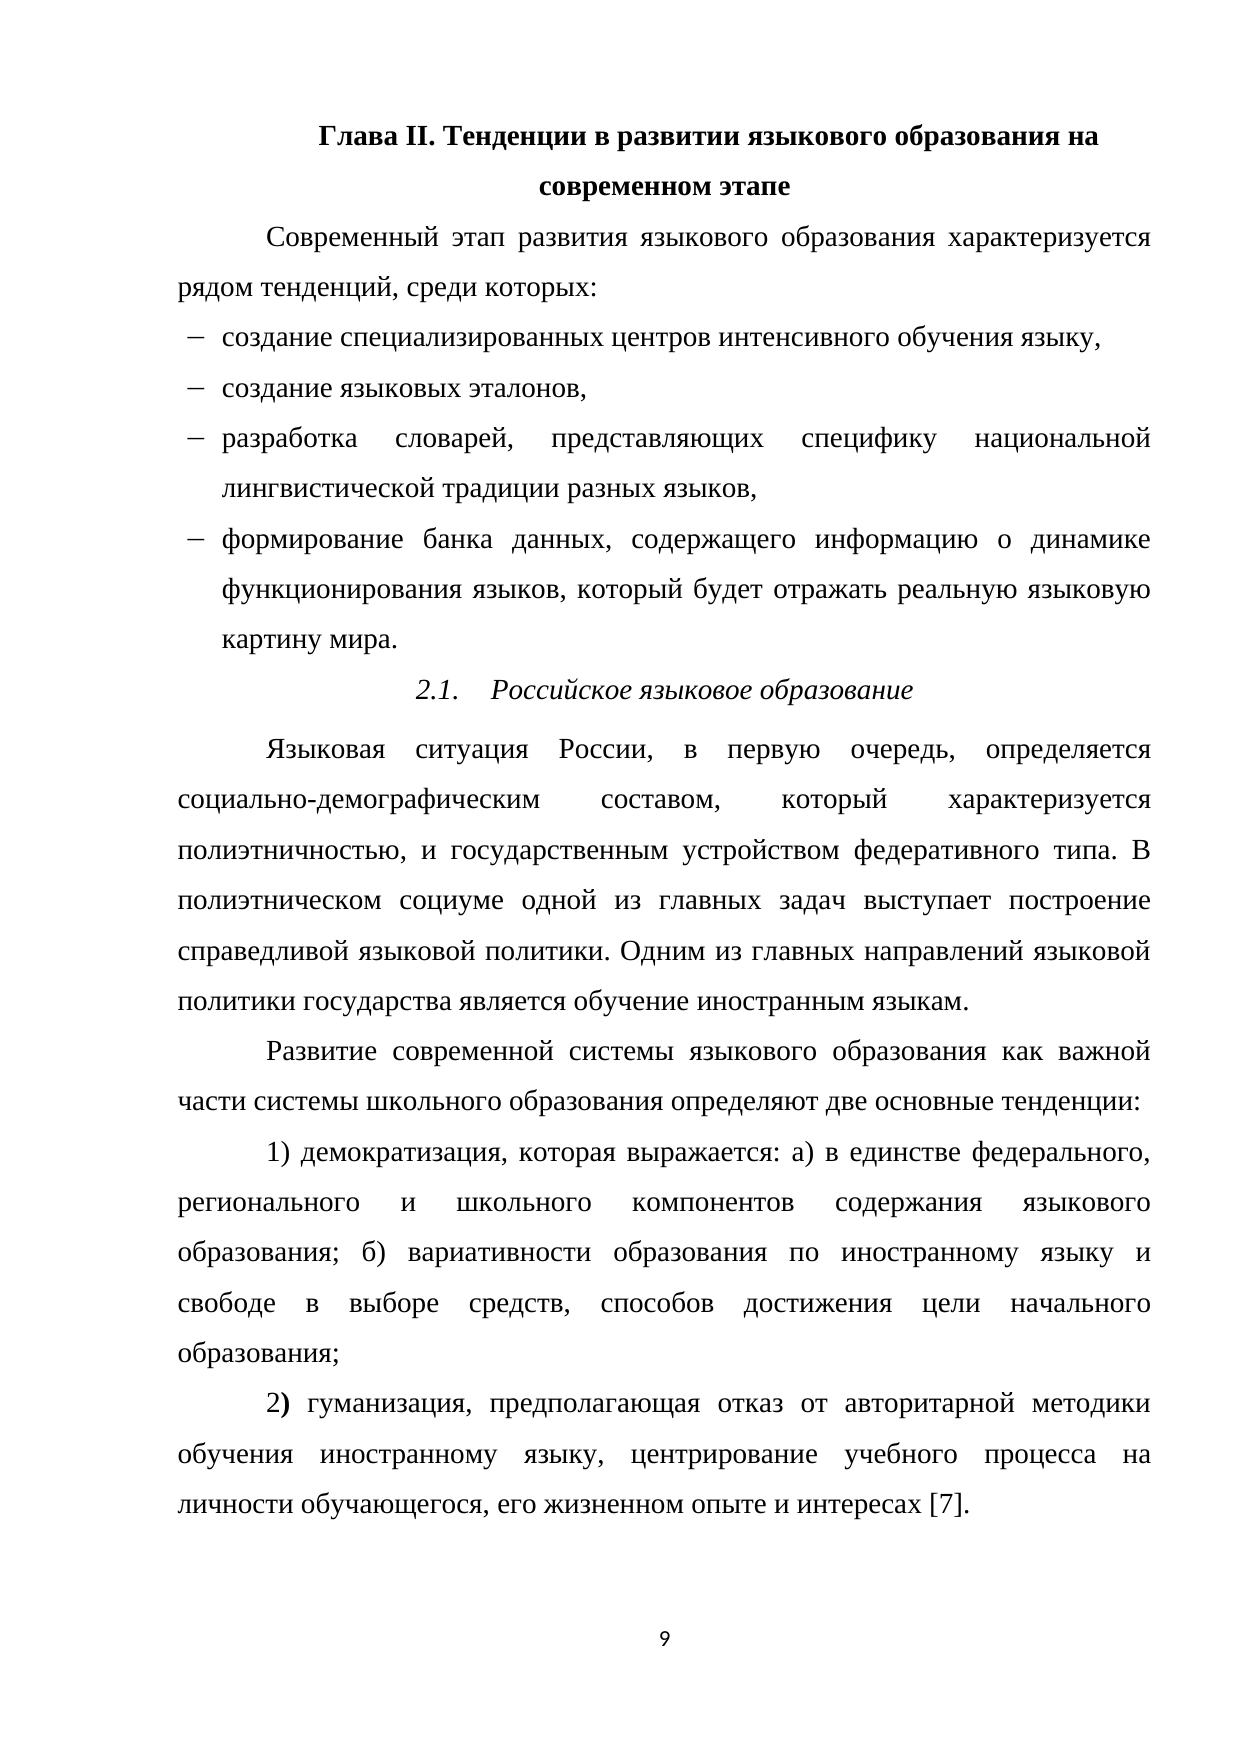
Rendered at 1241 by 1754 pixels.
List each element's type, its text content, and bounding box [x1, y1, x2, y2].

text 2) гуманизация, предполагающая отказ от авторитарной методики обучения иностранному языку, центрирование учебного процесса на личности обучающегося, его жизненном опыте и интересах [7]. [177, 1385, 1152, 1519]
list создание специализированных центров интенсивного обучения языку, [184, 319, 1152, 353]
text Развитие современной системы языкового образования как важной части системы школьного образования определяют две основные тенденции: [177, 1033, 1152, 1117]
text Современный этап развития языкового образования характеризуется рядом тенденций, среди которых: [177, 219, 1152, 303]
text 1) демократизация, которая выражается: а) в единстве федерального, регионального и школьного компонентов содержания языкового образования; б) вариативности образования по иностранному языку и свободе в выборе средств, способов достижения цели начального образования; [177, 1134, 1152, 1369]
list формирование банка данных, содержащего информацию о динамике функционирования языков, который будет отражать реальную языковую картину мира. [184, 521, 1152, 655]
text Глава II. Тенденции в развитии языкового образования на современном этапе [177, 118, 1152, 202]
list создание языковых эталонов, [184, 370, 1152, 403]
list Российское языковое образование [177, 672, 1152, 706]
list разработка словарей, представляющих специфику национальной лингвистической традиции разных языков, [184, 420, 1152, 504]
text Языковая ситуация России, в первую очередь, определяется социально-демографическим составом, который характеризуется полиэтничностью, и государственным устройством федеративного типа. В полиэтническом социуме одной из главных задач выступает построение справедливой языковой политики. Одним из главных направлений языковой политики государства является обучение иностранным языкам. [177, 731, 1152, 1016]
